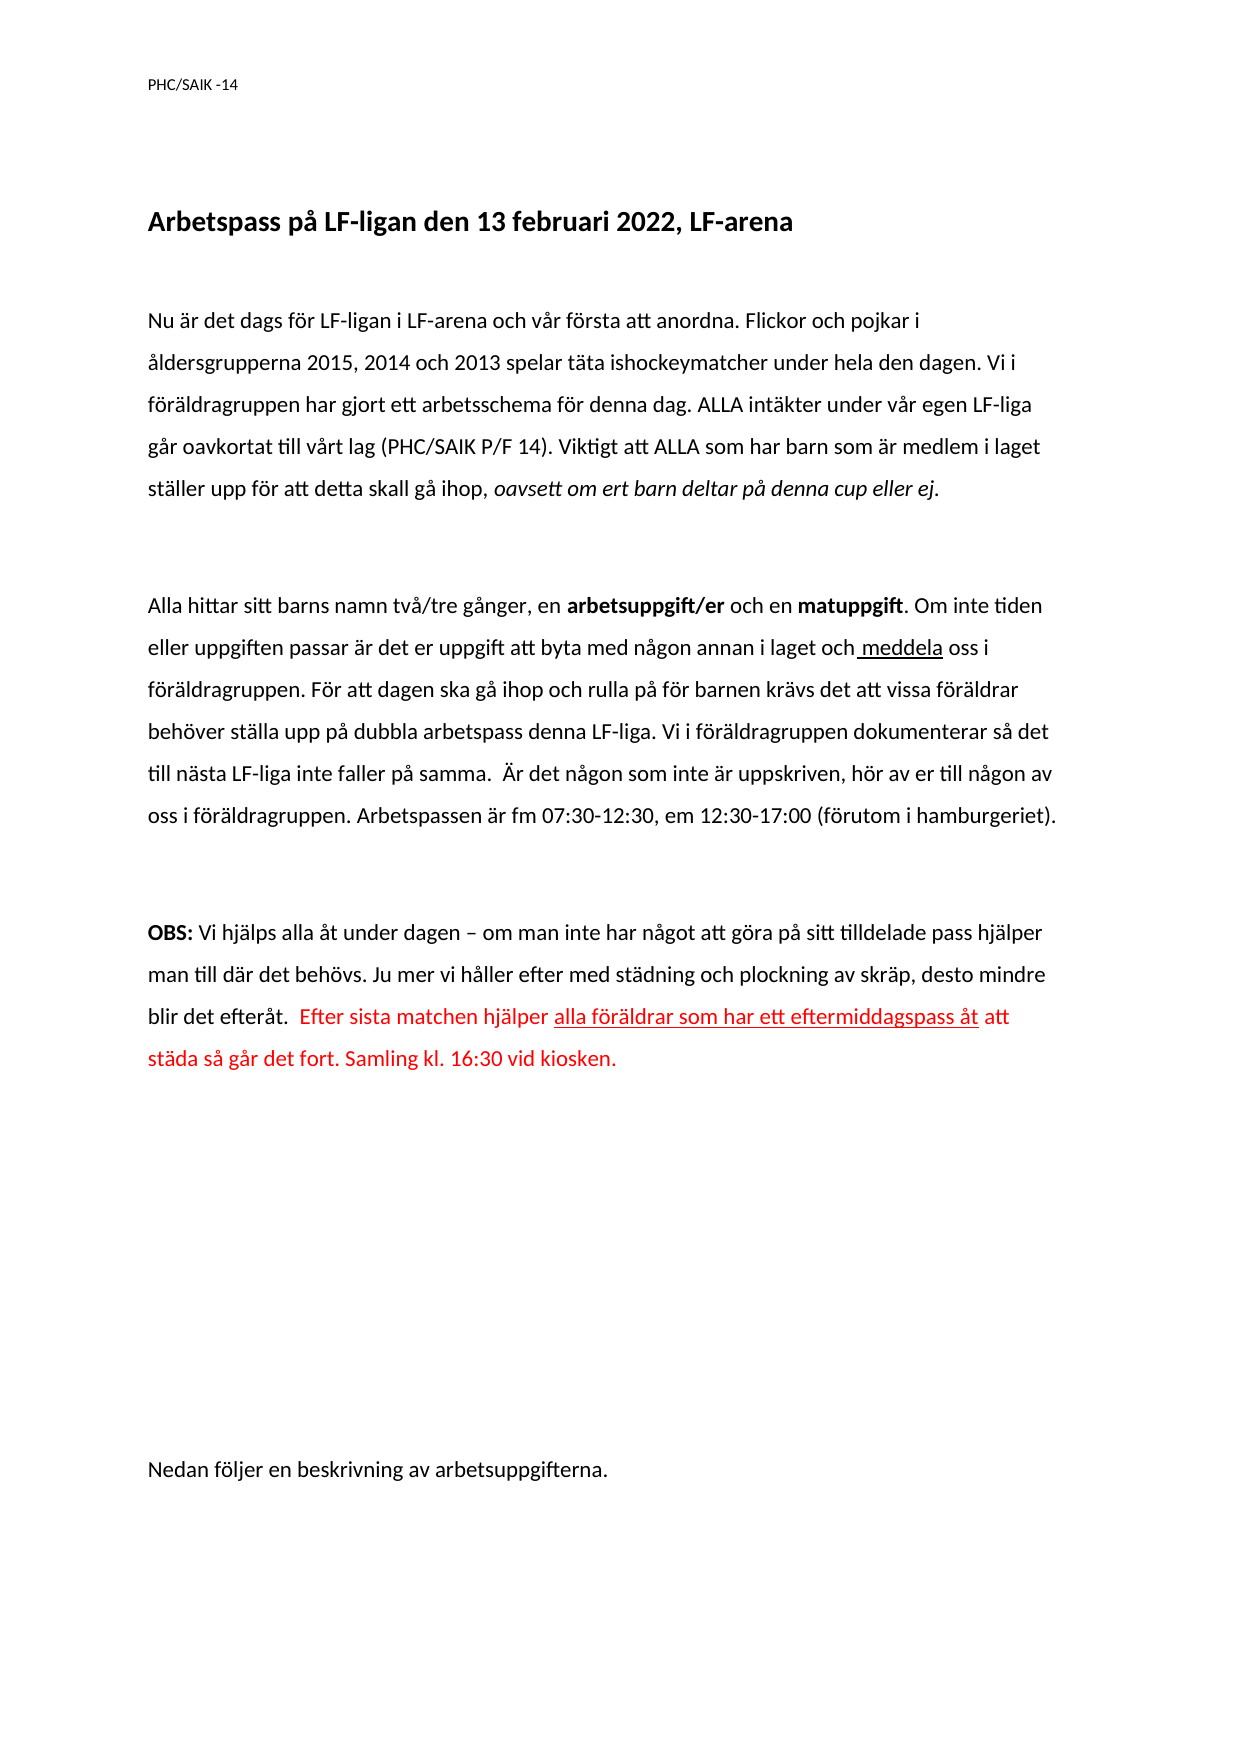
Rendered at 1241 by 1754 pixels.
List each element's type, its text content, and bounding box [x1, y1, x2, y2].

text OBS: Vi hjälps alla åt under dagen – om man inte har något att göra på sitt tilldelade pass hjälper man till där det behövs. Ju mer vi håller efter med städning och plockning av skräp, desto mindre blir det efteråt. Efter sista matchen hjälper alla föräldrar som har ett eftermiddagspass åt att städa så går det fort. Samling kl. 16:30 vid kiosken. [148, 918, 1061, 1072]
text Nu är det dags för LF-ligan i LF-arena och vår första att anordna. Flickor och pojkar i åldersgrupperna 2015, 2014 och 2013 spelar täta ishockeymatcher under hela den dagen. Vi i föräldragruppen har gjort ett arbetsschema för denna dag. ALLA intäkter under vår egen LF-liga går oavkortat till vårt lag (PHC/SAIK P/F 14). Viktigt att ALLA som har barn som är medlem i laget ställer upp för att detta skall gå ihop, oavsett om ert barn deltar på denna cup eller ej. [148, 306, 1061, 502]
text Arbetspass på LF-ligan den 13 februari 2022, LF-arena [148, 203, 1042, 238]
text Nedan följer en beskrivning av arbetsuppgifterna. [148, 1455, 1061, 1483]
text Alla hittar sitt barns namn två/tre gånger, en arbetsuppgift/er och en matuppgift. Om inte tiden eller uppgiften passar är det er uppgift att byta med någon annan i laget och meddela oss i föräldragruppen. För att dagen ska gå ihop och rulla på för barnen krävs det att vissa föräldrar behöver ställa upp på dubbla arbetspass denna LF-liga. Vi i föräldragruppen dokumenterar så det till nästa LF-liga inte faller på samma. Är det någon som inte är uppskriven, hör av er till någon av oss i föräldragruppen. Arbetspassen är fm 07:30-12:30, em 12:30-17:00 (förutom i hamburgeriet). [148, 591, 1061, 829]
